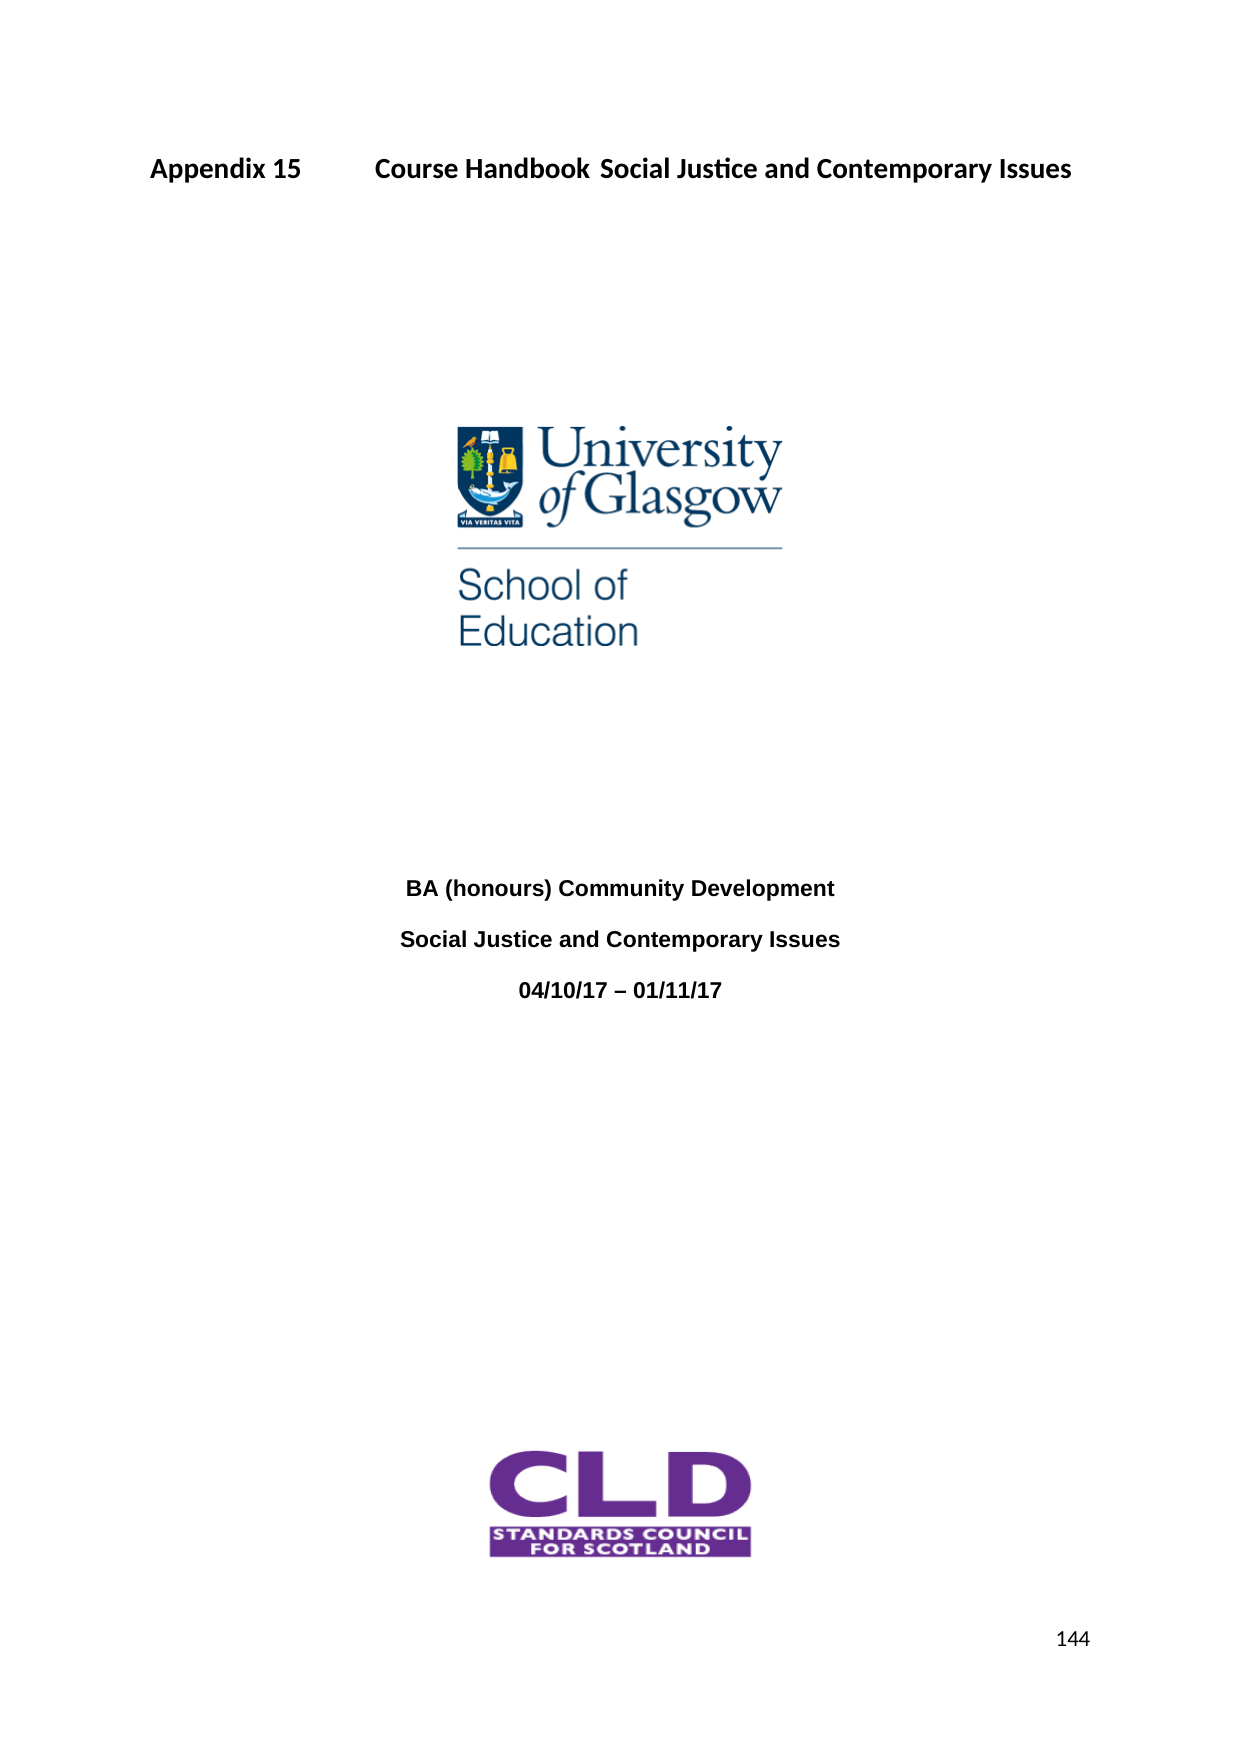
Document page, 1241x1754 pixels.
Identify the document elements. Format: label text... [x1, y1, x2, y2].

picture [457, 426, 783, 646]
picture [484, 1436, 756, 1559]
text BA (honours) Community Development [150, 875, 1090, 901]
text Appendix 15 Course Handbook Social Justice and Contemporary Issues [150, 150, 1090, 186]
text 04/10/17 – 01/11/17 [150, 977, 1090, 1003]
text Social Justice and Contemporary Issues [150, 926, 1090, 952]
